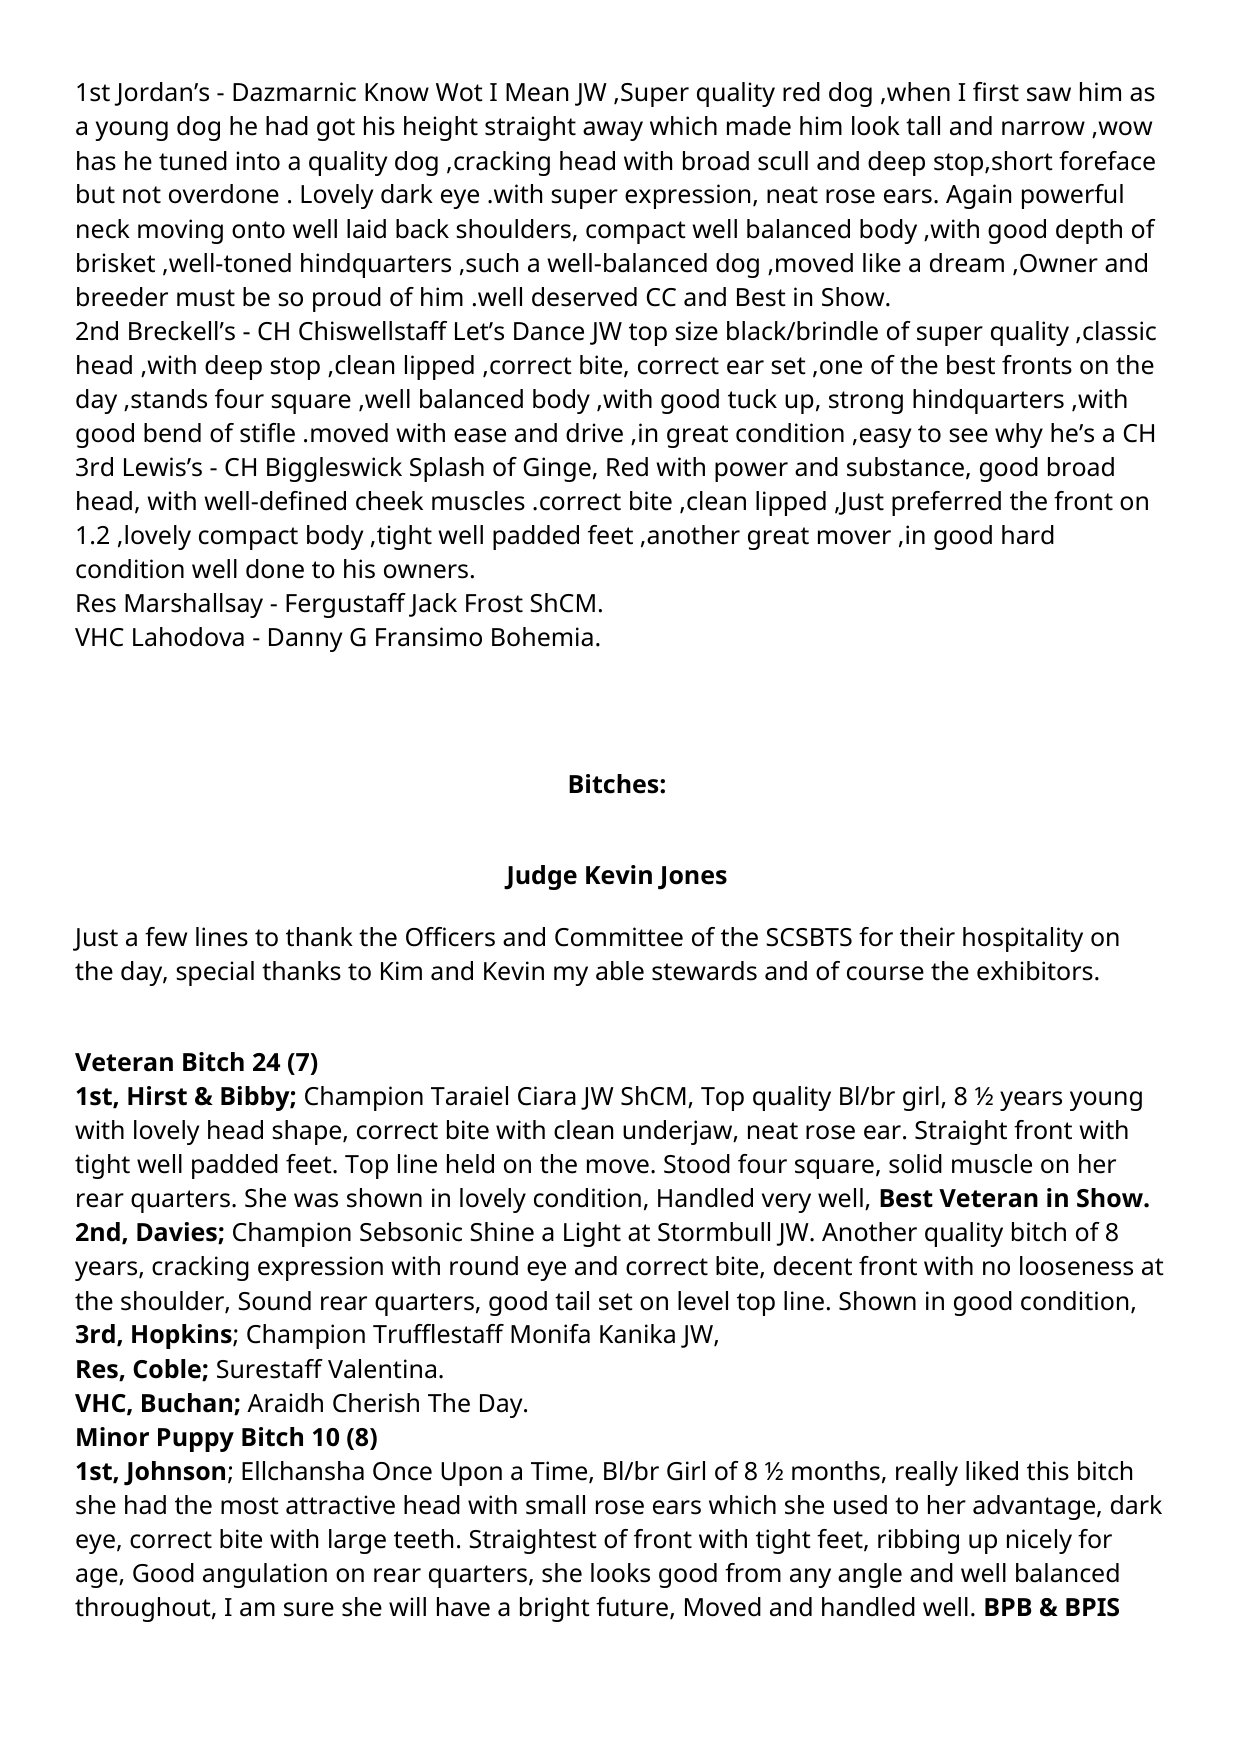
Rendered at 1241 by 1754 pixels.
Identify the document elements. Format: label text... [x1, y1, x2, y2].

text Minor Puppy Bitch 10 (8) [75, 1419, 1165, 1453]
text 3rd Lewis’s - CH Biggleswick Splash of Ginge, Red with power and substance, good broad head, with well-defined cheek muscles .correct bite ,clean lipped ,Just preferred the front on 1.2 ,lovely compact body ,tight well padded feet ,another great mover ,in good hard condition well done to his owners. [75, 450, 1165, 586]
text 1st Jordan’s - Dazmarnic Know Wot I Mean JW ,Super quality red dog ,when I first saw him as a young dog he had got his height straight away which made him look tall and narrow ,wow has he tuned into a quality dog ,cracking head with broad scull and deep stop,short foreface but not overdone . Lovely dark eye .with super expression, neat rose ears. Again powerful neck moving onto well laid back shoulders, compact well balanced body ,with good depth of brisket ,well-toned hindquarters ,such a well-balanced dog ,moved like a dream ,Owner and breeder must be so proud of him .well deserved CC and Best in Show. [75, 75, 1165, 313]
text VHC Lahodova - Danny G Fransimo Bohemia. [75, 620, 1165, 654]
text Res, Coble; Surestaff Valentina. [75, 1351, 1165, 1385]
text 2nd, Davies; Champion Sebsonic Shine a Light at Stormbull JW. Another quality bitch of 8 years, cracking expression with round eye and correct bite, decent front with no looseness at the shoulder, Sound rear quarters, good tail set on level top line. Shown in good condition, [75, 1215, 1165, 1317]
text 1st, Hirst & Bibby; Champion Taraiel Ciara JW ShCM, Top quality Bl/br girl, 8 ½ years young with lovely head shape, correct bite with clean underjaw, neat rose ear. Straight front with tight well padded feet. Top line held on the move. Stood four square, solid muscle on her rear quarters. She was shown in lovely condition, Handled very well, Best Veteran in Show. [75, 1079, 1165, 1215]
text 1st, Johnson; Ellchansha Once Upon a Time, Bl/br Girl of 8 ½ months, really liked this bitch she had the most attractive head with small rose ears which she used to her advantage, dark eye, correct bite with large teeth. Straightest of front with tight feet, ribbing up nicely for age, Good angulation on rear quarters, she looks good from any angle and well balanced throughout, I am sure she will have a bright future, Moved and handled well. BPB & BPIS [75, 1453, 1165, 1624]
text VHC, Buchan; Araidh Cherish The Day. [75, 1385, 1165, 1419]
text Bitches: [75, 767, 1165, 801]
text Res Marshallsay - Fergustaff Jack Frost ShCM. [75, 586, 1165, 620]
text 2nd Breckell’s - CH Chiswellstaff Let’s Dance JW top size black/brindle of super quality ,classic head ,with deep stop ,clean lipped ,correct bite, correct ear set ,one of the best fronts on the day ,stands four square ,well balanced body ,with good tuck up, strong hindquarters ,with good bend of stifle .moved with ease and drive ,in great condition ,easy to see why he’s a CH [75, 313, 1165, 450]
text Judge Kevin Jones [75, 858, 1165, 892]
text Veteran Bitch 24 (7) [75, 1045, 1165, 1079]
text 3rd, Hopkins; Champion Trufflestaff Monifa Kanika JW, [75, 1317, 1165, 1351]
text Just a few lines to thank the Officers and Committee of the SCSBTS for their hospitality on the day, special thanks to Kim and Kevin my able stewards and of course the exhibitors. [75, 920, 1165, 988]
